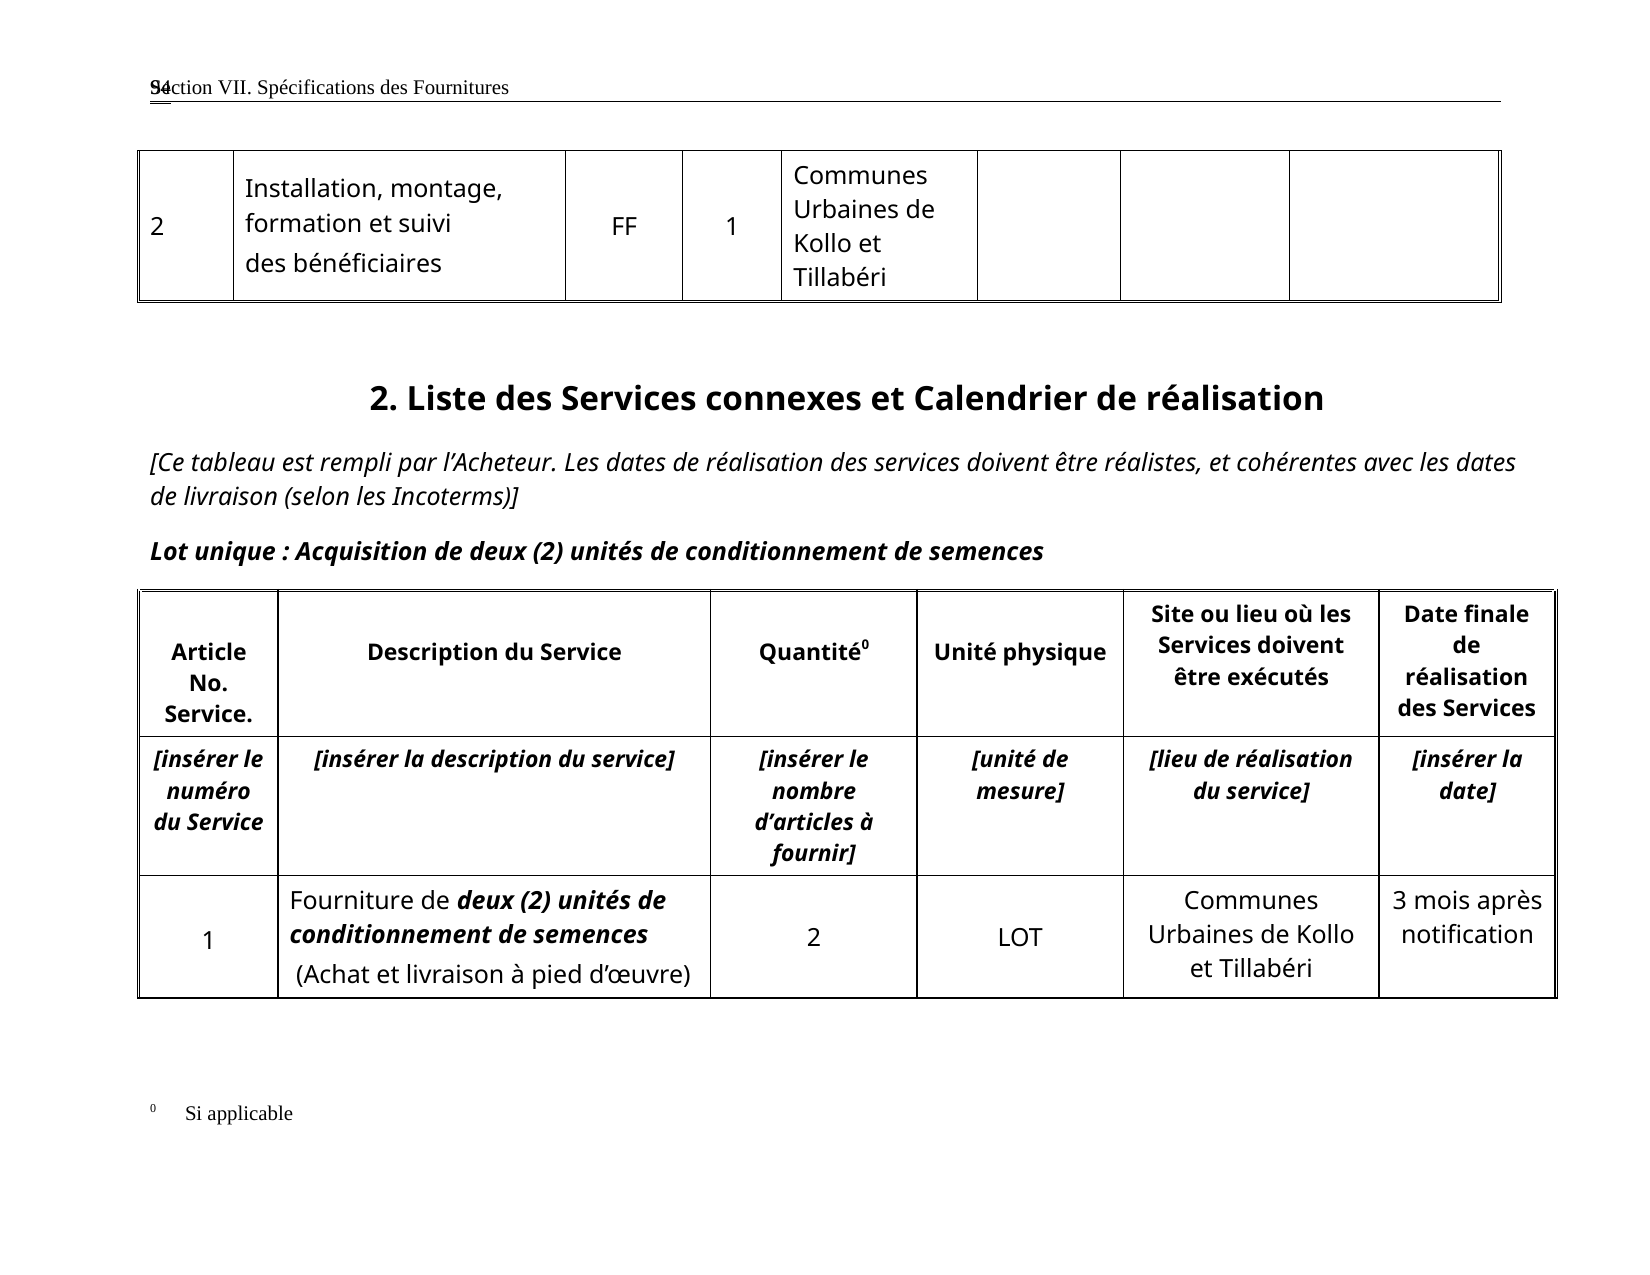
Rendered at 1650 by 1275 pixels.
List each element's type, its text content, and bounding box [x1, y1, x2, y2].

table_cell 1 [140, 876, 277, 997]
table_cell 1 [683, 151, 781, 300]
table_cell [1124, 876, 1378, 997]
table_cell Unité physique [918, 592, 1123, 736]
table_cell Description du Service [279, 592, 710, 736]
table_cell [insérer le nombre d’articles à fournir] [711, 737, 916, 875]
table_cell 2 [140, 151, 233, 300]
table_cell Article No. Service. [139, 589, 277, 736]
table_cell [lieu de réalisation du service] [1124, 737, 1378, 875]
table_cell Quantité [711, 592, 916, 736]
table_cell 3 mois après notification [1380, 876, 1554, 997]
table_cell Date finale de réalisation des Services [1380, 589, 1556, 736]
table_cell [782, 151, 977, 300]
table_cell Site ou lieu où les Services doivent être exécutés [1124, 592, 1378, 736]
table_cell [insérer la date] [1380, 737, 1554, 875]
table_cell [978, 151, 1120, 300]
table_cell [unité de mesure] [918, 737, 1123, 875]
table_header 2. Liste des Services connexes et Calendrier de réalisation [Ce tableau est rempli par l’Acheteur. Les dates de réalisation des services doivent être réalistes, et cohérentes avec les dates de livraison (selon les Incoterms)] Lot unique : Acquisition de deux (2) unités de conditionnement de semences [139, 362, 1556, 589]
table_cell [1121, 151, 1289, 300]
table_cell Installation, montage, formation et suivi des bénéficiaires [234, 151, 565, 300]
table_cell Fourniture de deux (2) unités de conditionnement de semences (Achat et livraison à pied d’œuvre) [279, 876, 710, 997]
table_cell [insérer le numéro du Service [140, 737, 277, 875]
table_cell FF [566, 151, 682, 300]
table_cell LOT [918, 876, 1123, 997]
table_cell 2 [711, 876, 916, 997]
table_cell [insérer la description du service] [279, 737, 710, 875]
table_cell [1290, 151, 1498, 300]
